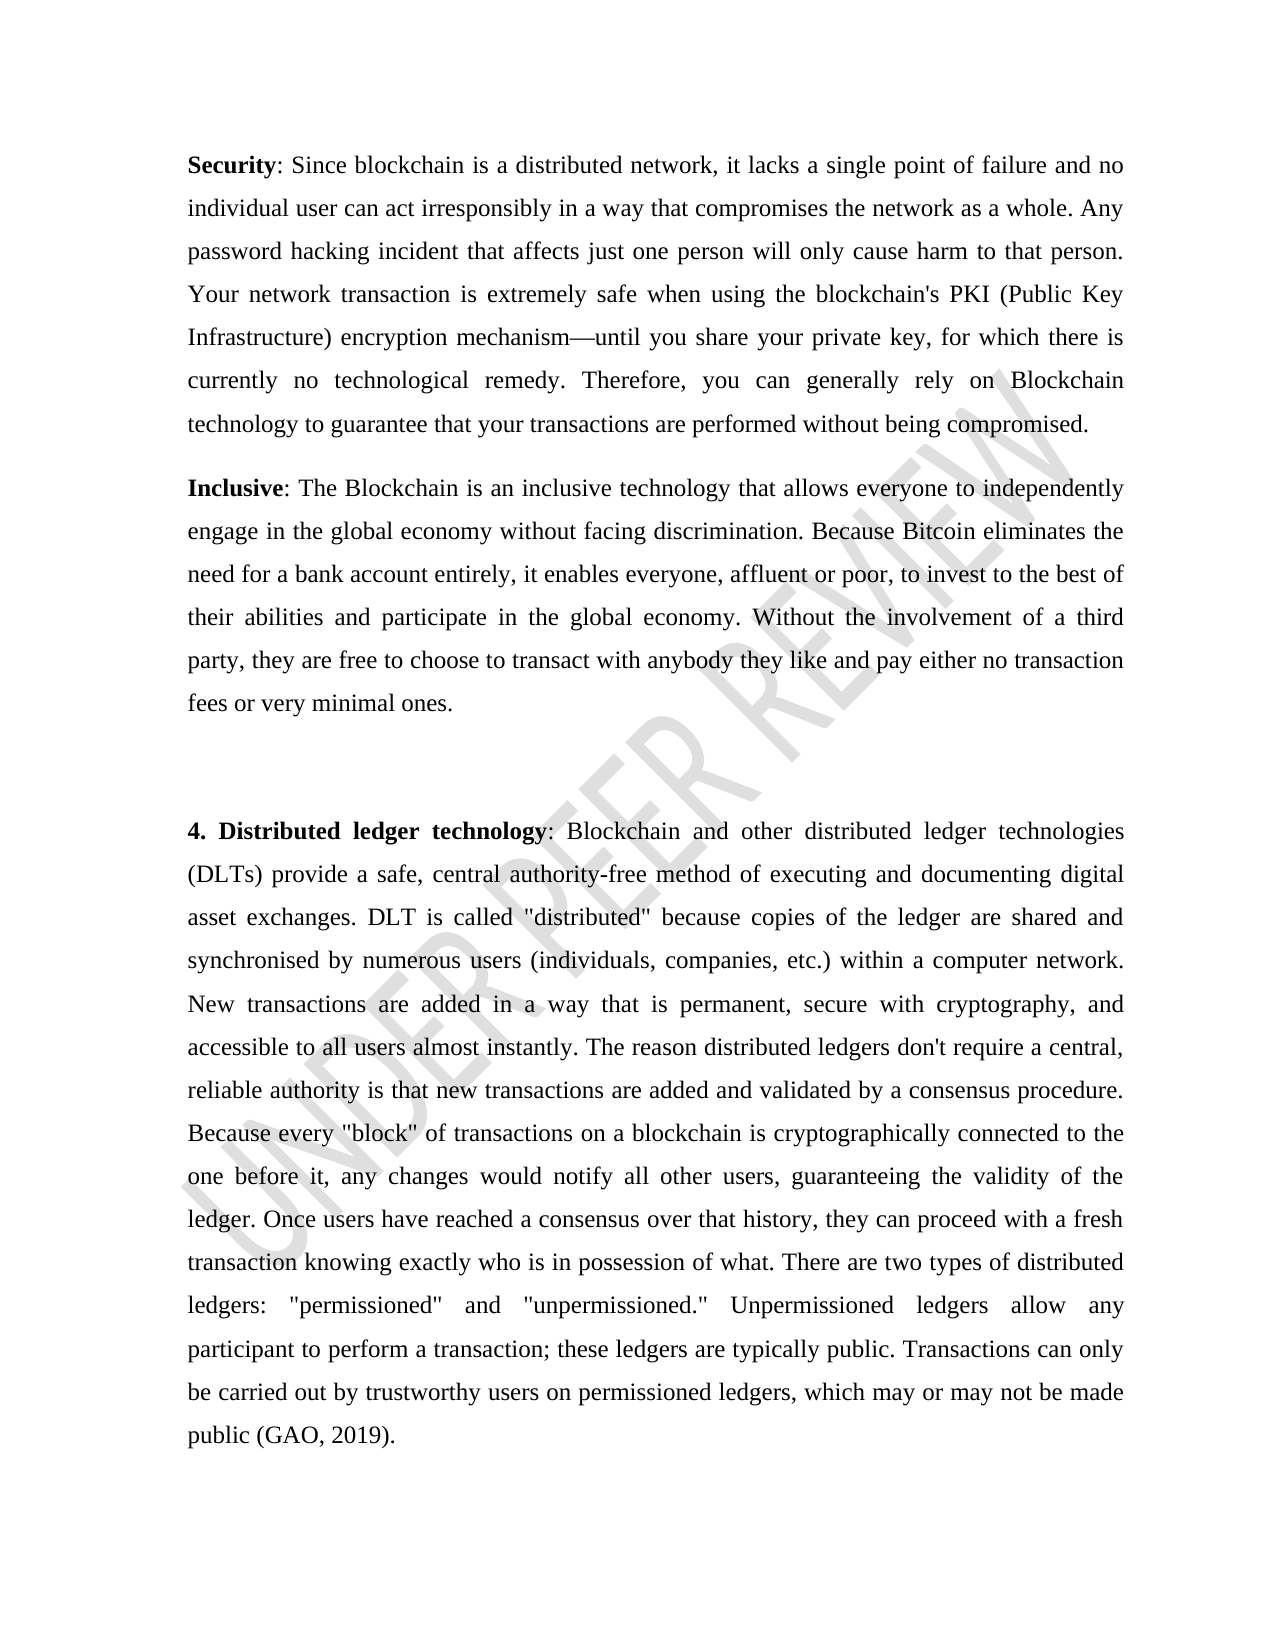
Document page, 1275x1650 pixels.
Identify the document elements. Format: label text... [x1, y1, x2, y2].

text Security: Since blockchain is a distributed network, it lacks a single point of failure and no individual user can act irresponsibly in a way that compromises the network as a whole. Any password hacking incident that affects just one person will only cause harm to that person. Your network transaction is extremely safe when using the blockchain's PKI (Public Key Infrastructure) encryption mechanism—until you share your private key, for which there is currently no technological remedy. Therefore, you can generally rely on Blockchain technology to guarantee that your transactions are performed without being compromised. [187, 150, 1125, 437]
text 4. Distributed ledger technology: Blockchain and other distributed ledger technologies (DLTs) provide a safe, central authority-free method of executing and documenting digital asset exchanges. DLT is called "distributed" because copies of the ledger are shared and synchronised by numerous users (individuals, companies, etc.) within a computer network. New transactions are added in a way that is permanent, secure with cryptography, and accessible to all users almost instantly. The reason distributed ledgers don't require a central, reliable authority is that new transactions are added and validated by a consensus procedure. Because every "block" of transactions on a blockchain is cryptographically connected to the one before it, any changes would notify all other users, guaranteeing the validity of the ledger. Once users have reached a consensus over that history, they can proceed with a fresh transaction knowing exactly who is in possession of what. There are two types of distributed ledgers: "permissioned" and "unpermissioned." Unpermissioned ledgers allow any participant to perform a transaction; these ledgers are typically public. Transactions can only be carried out by trustworthy users on permissioned ledgers, which may or may not be made public (GAO, 2019). [187, 816, 1125, 1449]
text Inclusive: The Blockchain is an inclusive technology that allows everyone to independently engage in the global economy without facing discrimination. Because Bitcoin eliminates the need for a bank account entirely, it enables everyone, affluent or poor, to invest to the best of their abilities and participate in the global economy. Without the involvement of a third party, they are free to choose to transact with anybody they like and pay either no transaction fees or very minimal ones. [187, 473, 1125, 717]
